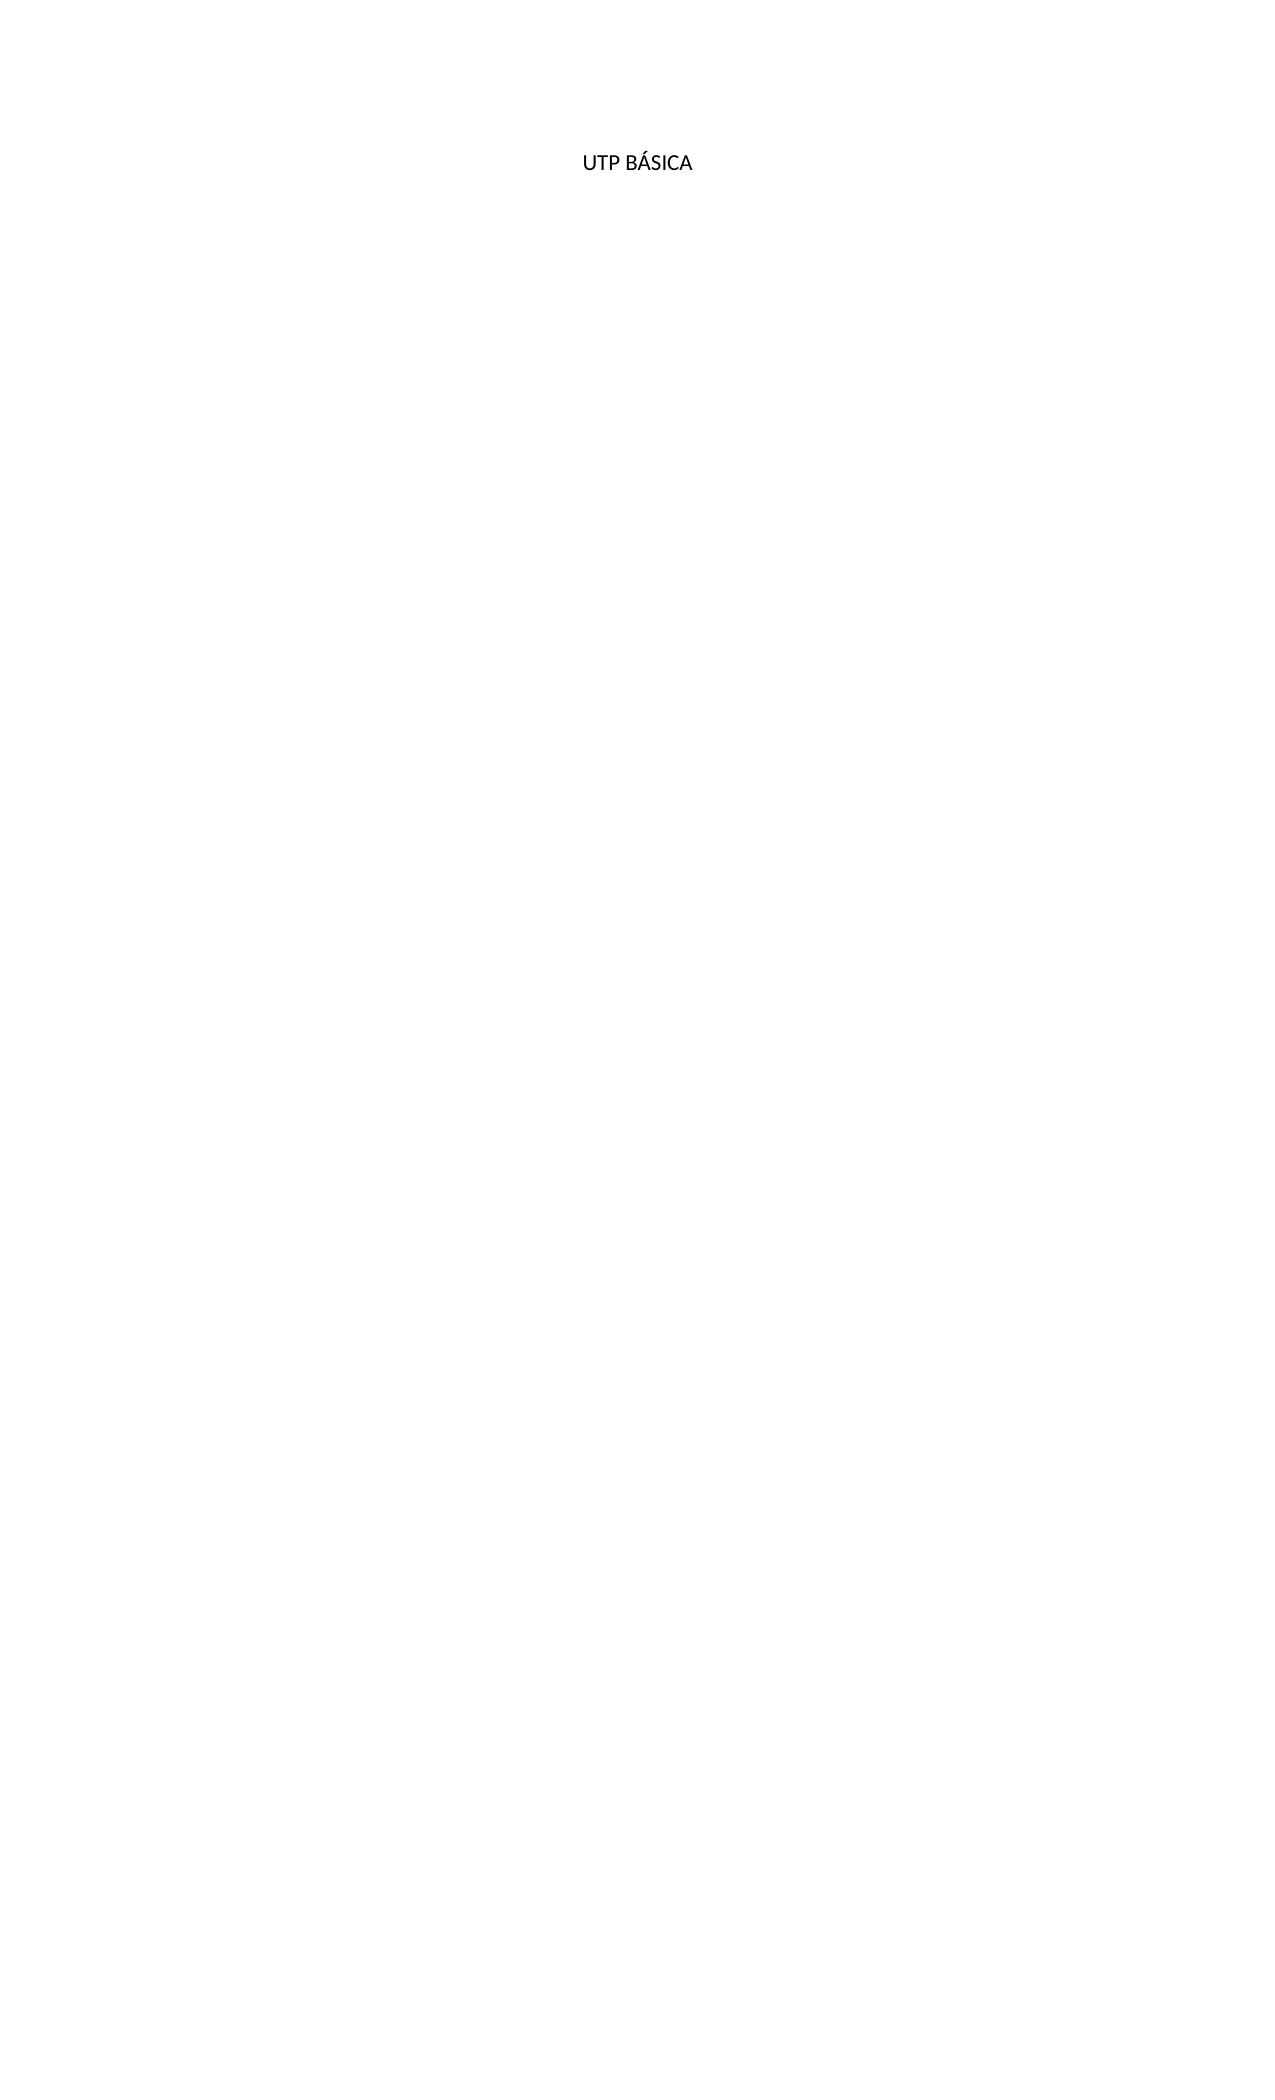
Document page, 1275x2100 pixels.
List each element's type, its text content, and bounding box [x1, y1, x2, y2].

text UTP BÁSICA [177, 148, 1098, 176]
